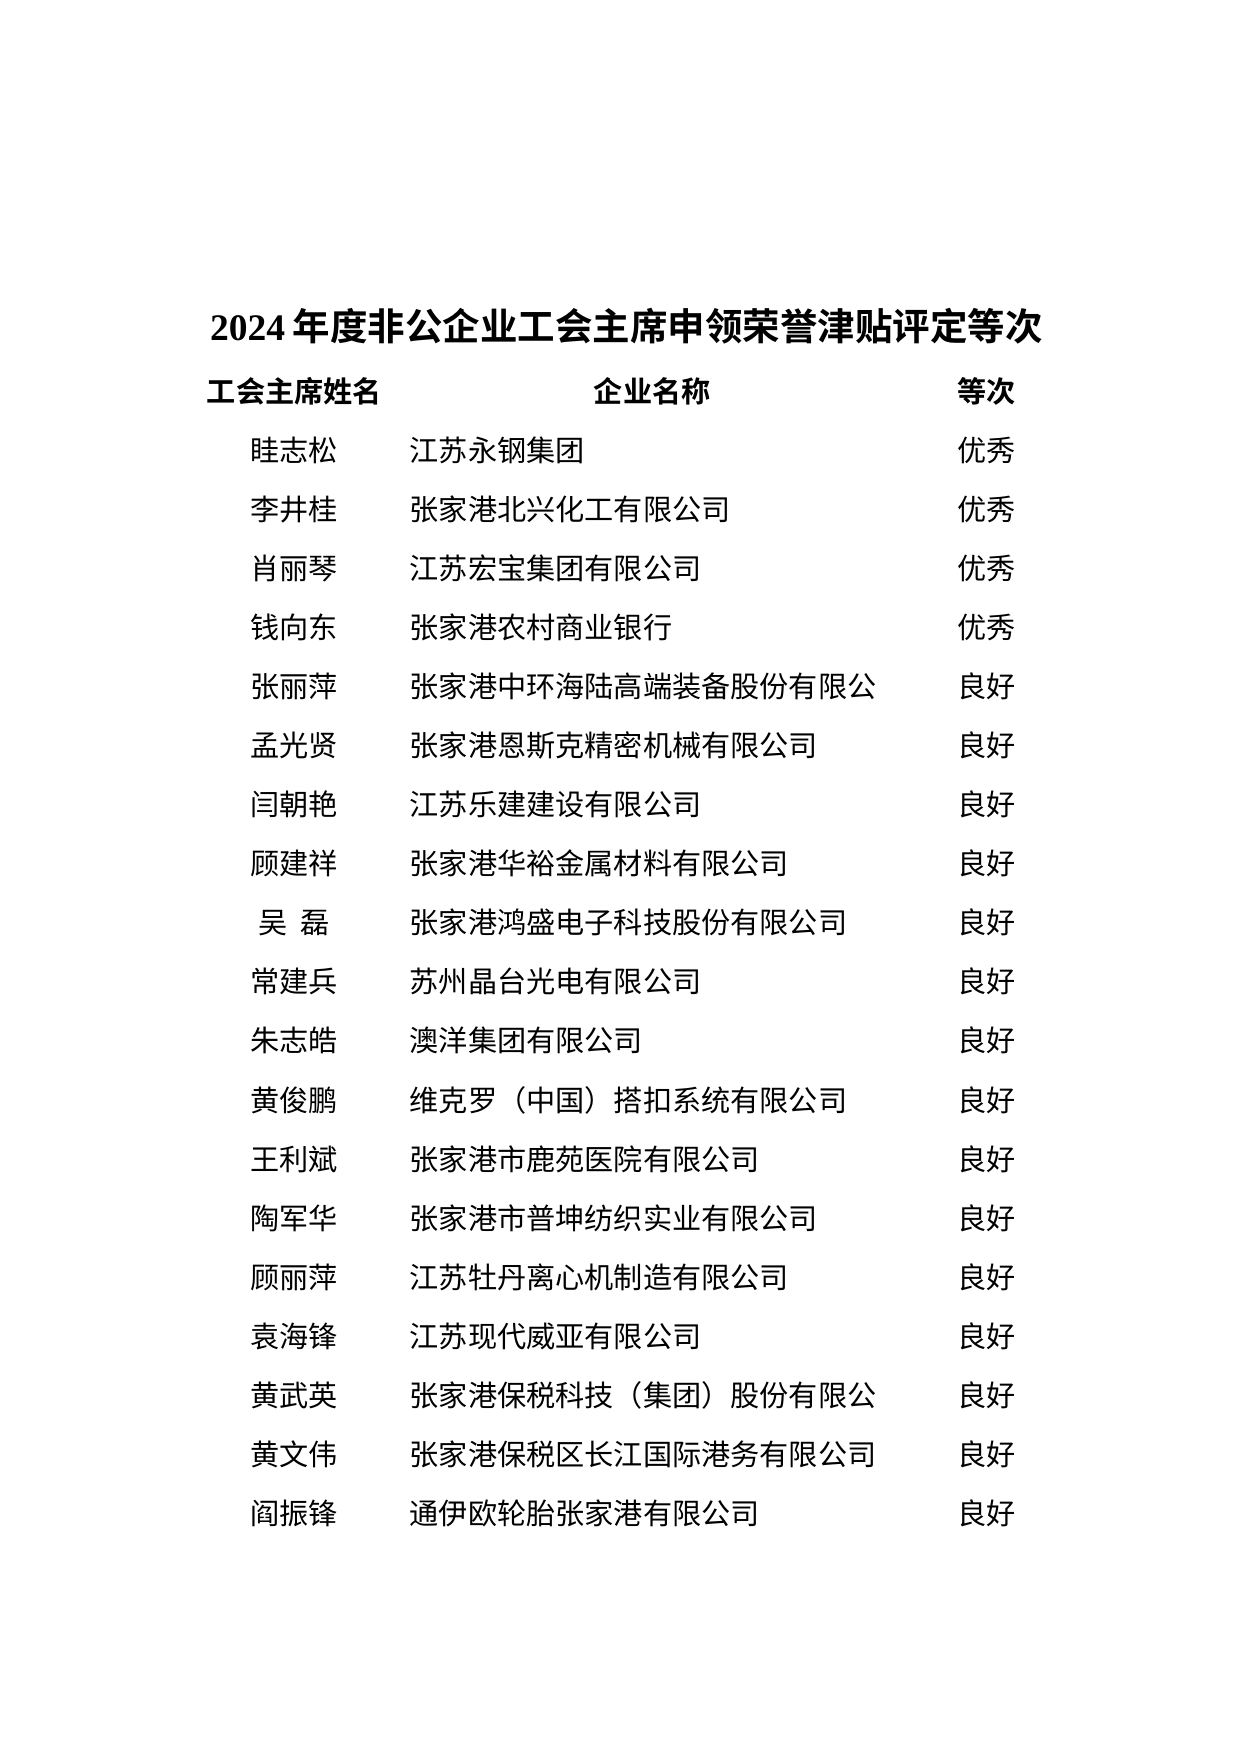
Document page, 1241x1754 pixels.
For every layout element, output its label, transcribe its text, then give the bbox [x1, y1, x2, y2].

table_cell 张家港中环海陆高端装备股份有限公司 [398, 652, 906, 711]
table_cell 良好 [906, 711, 1066, 770]
table_cell 良好 [906, 830, 1066, 888]
table_cell 优秀 [906, 475, 1066, 534]
table_cell 江苏宏宝集团有限公司 [398, 534, 906, 593]
table_cell 优秀 [906, 534, 1066, 593]
table_cell 常建兵 [190, 948, 398, 1007]
table_cell 黄俊鹏 [190, 1066, 398, 1125]
table_cell 良好 [906, 1125, 1066, 1184]
table_cell 孟光贤 [190, 711, 398, 770]
table_cell 优秀 [906, 593, 1066, 652]
table_cell 袁海锋 [190, 1302, 398, 1361]
table_cell 良好 [906, 1479, 1066, 1538]
table_cell 陶军华 [190, 1184, 398, 1243]
table_cell 苏州晶台光电有限公司 [398, 948, 906, 1007]
table_header 工会主席姓名 [190, 357, 398, 416]
table_cell 张家港保税区长江国际港务有限公司 [398, 1420, 906, 1479]
table_cell 顾建祥 [190, 830, 398, 888]
table_cell 张家港市鹿苑医院有限公司 [398, 1125, 906, 1184]
table_cell 良好 [906, 889, 1066, 948]
table_cell 江苏乐建建设有限公司 [398, 770, 906, 829]
table_cell 闫朝艳 [190, 770, 398, 829]
table_cell 吴 磊 [190, 889, 398, 948]
table_cell 通伊欧轮胎张家港有限公司 [398, 1479, 906, 1538]
table_cell 顾丽萍 [190, 1243, 398, 1302]
table_cell 张家港华裕金属材料有限公司 [398, 830, 906, 888]
table_cell 良好 [906, 1066, 1066, 1125]
table_cell 肖丽琴 [190, 534, 398, 593]
table_cell 阎振锋 [190, 1479, 398, 1538]
table_cell 张家港北兴化工有限公司 [398, 475, 906, 534]
table_cell 良好 [906, 1184, 1066, 1243]
table_header 企业名称 [398, 357, 906, 416]
table_header 等次 [906, 357, 1066, 416]
table_cell 良好 [906, 1243, 1066, 1302]
table_cell 黄武英 [190, 1361, 398, 1420]
table_cell 优秀 [906, 416, 1066, 475]
table_cell 黄文伟 [190, 1420, 398, 1479]
table_cell 江苏永钢集团 [398, 416, 906, 475]
table_cell 张家港恩斯克精密机械有限公司 [398, 711, 906, 770]
table_cell 良好 [906, 1302, 1066, 1361]
table_cell 良好 [906, 948, 1066, 1007]
table_cell 眭志松 [190, 416, 398, 475]
table_cell 张家港市普坤纺织实业有限公司 [398, 1184, 906, 1243]
table_cell 张家港保税科技（集团）股份有限公司 [398, 1361, 906, 1420]
table_cell 张家港鸿盛电子科技股份有限公司 [398, 889, 906, 948]
text 2024年度非公企业工会主席申领荣誉津贴评定等次 [167, 292, 1085, 357]
table_cell 良好 [906, 1007, 1066, 1066]
table_cell 良好 [906, 770, 1066, 829]
table_cell 澳洋集团有限公司 [398, 1007, 906, 1066]
table_cell 江苏牡丹离心机制造有限公司 [398, 1243, 906, 1302]
table_cell 良好 [906, 1361, 1066, 1420]
table_cell 朱志皓 [190, 1007, 398, 1066]
table_cell 钱向东 [190, 593, 398, 652]
table_cell 江苏现代威亚有限公司 [398, 1302, 906, 1361]
table_cell 张家港农村商业银行 [398, 593, 906, 652]
table_cell 李井桂 [190, 475, 398, 534]
table_cell 张丽萍 [190, 652, 398, 711]
table_cell 王利斌 [190, 1125, 398, 1184]
table_cell 维克罗（中国）搭扣系统有限公司 [398, 1066, 906, 1125]
table_cell 良好 [906, 1420, 1066, 1479]
table_cell 良好 [906, 652, 1066, 711]
